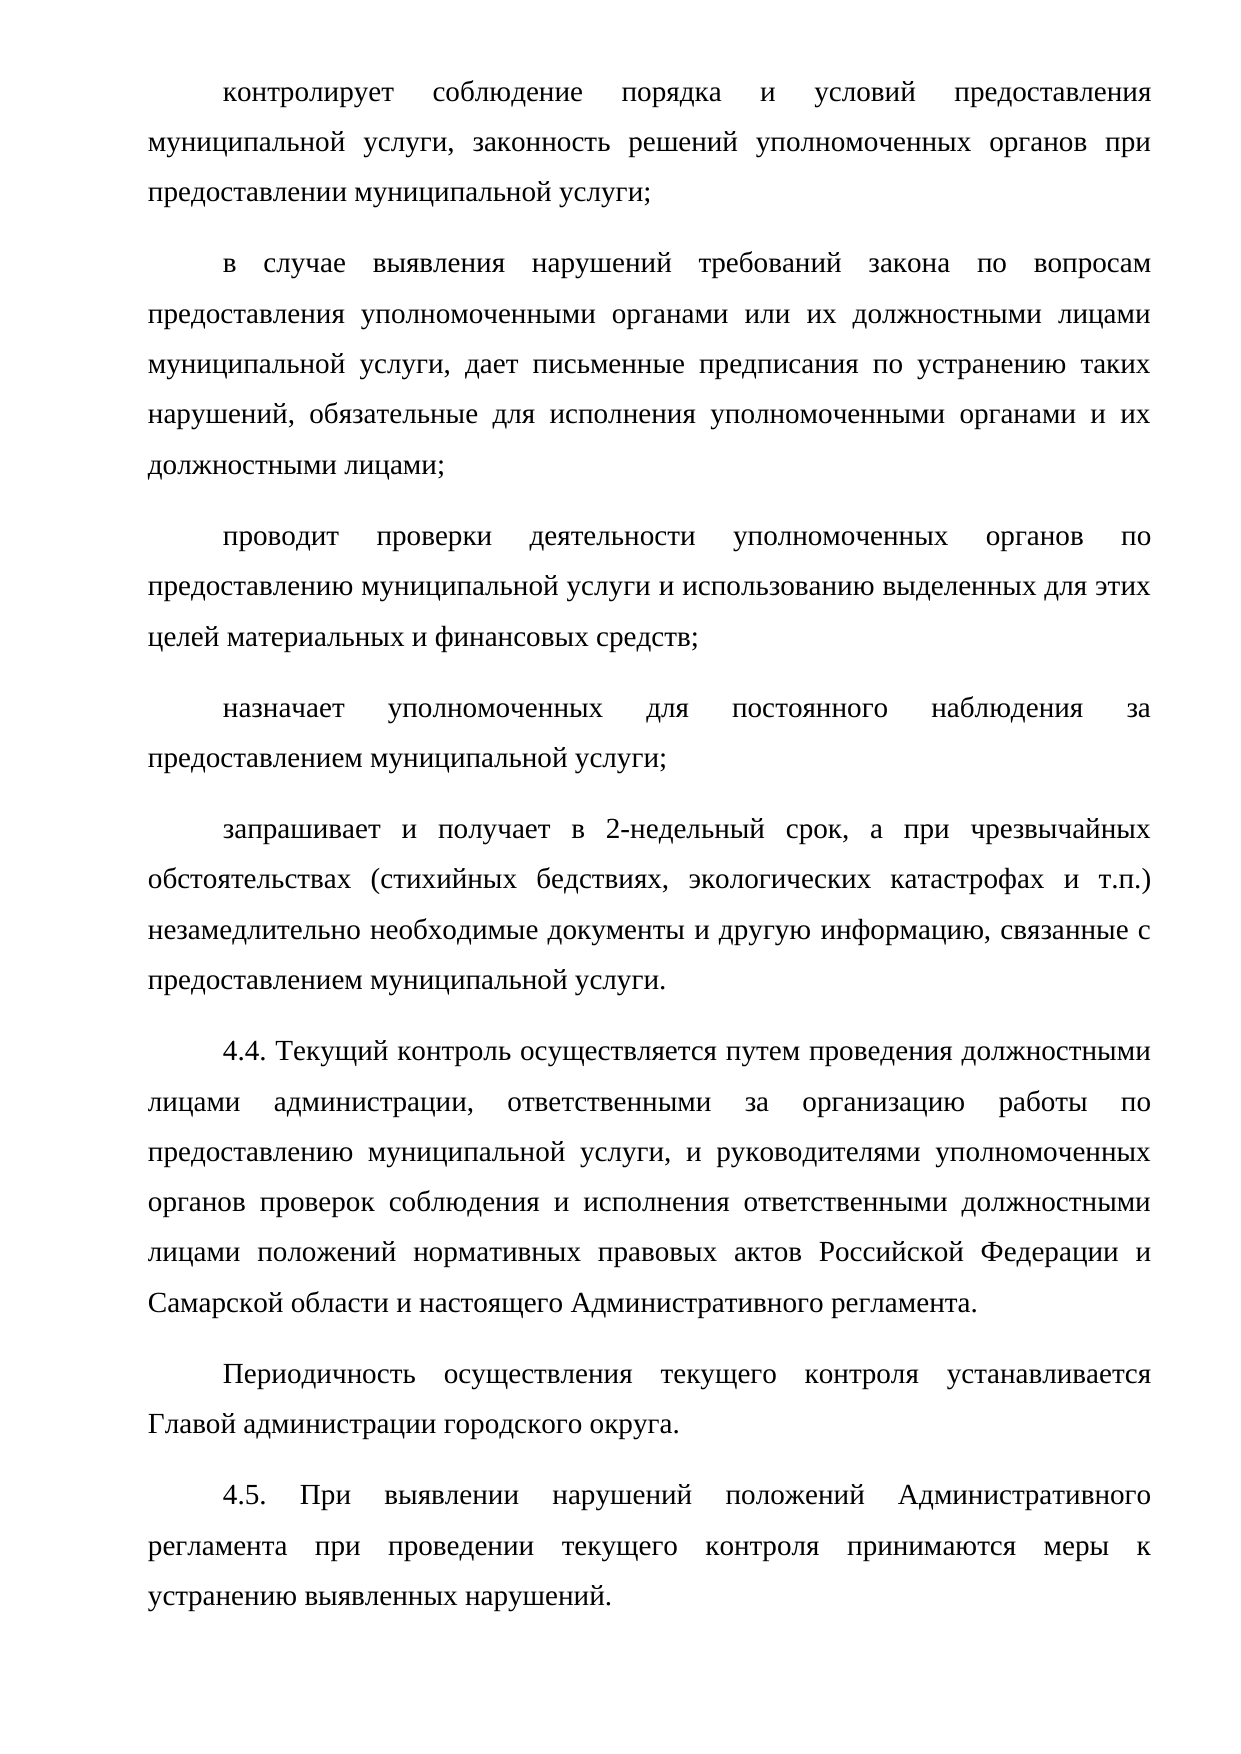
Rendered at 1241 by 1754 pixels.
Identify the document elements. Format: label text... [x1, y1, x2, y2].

text запрашивает и получает в 2-недельный срок, а при чрезвычайных обстоятельствах (стихийных бедствиях, экологических катастрофах и т.п.) незамедлительно необходимые документы и другую информацию, связанные с предоставлением муниципальной услуги. [148, 811, 1152, 996]
text 4.5. При выявлении нарушений положений Административного регламента при проведении текущего контроля принимаются меры к устранению выявленных нарушений. [148, 1477, 1152, 1612]
text 4.4. Текущий контроль осуществляется путем проведения должностными лицами администрации, ответственными за организацию работы по предоставлению муниципальной услуги, и руководителями уполномоченных органов проверок соблюдения и исполнения ответственными должностными лицами положений нормативных правовых актов Российской Федерации и Самарской области и настоящего Административного регламента. [148, 1033, 1152, 1318]
text проводит проверки деятельности уполномоченных органов по предоставлению муниципальной услуги и использованию выделенных для этих целей материальных и финансовых средств; [148, 518, 1152, 652]
text контролирует соблюдение порядка и условий предоставления муниципальной услуги, законность решений уполномоченных органов при предоставлении муниципальной услуги; [148, 74, 1152, 208]
text назначает уполномоченных для постоянного наблюдения за предоставлением муниципальной услуги; [148, 690, 1152, 774]
text в случае выявления нарушений требований закона по вопросам предоставления уполномоченными органами или их должностными лицами муниципальной услуги, дает письменные предписания по устранению таких нарушений, обязательные для исполнения уполномоченными органами и их должностными лицами; [148, 246, 1152, 480]
text Периодичность осуществления текущего контроля устанавливается Главой администрации городского округа. [148, 1356, 1152, 1440]
